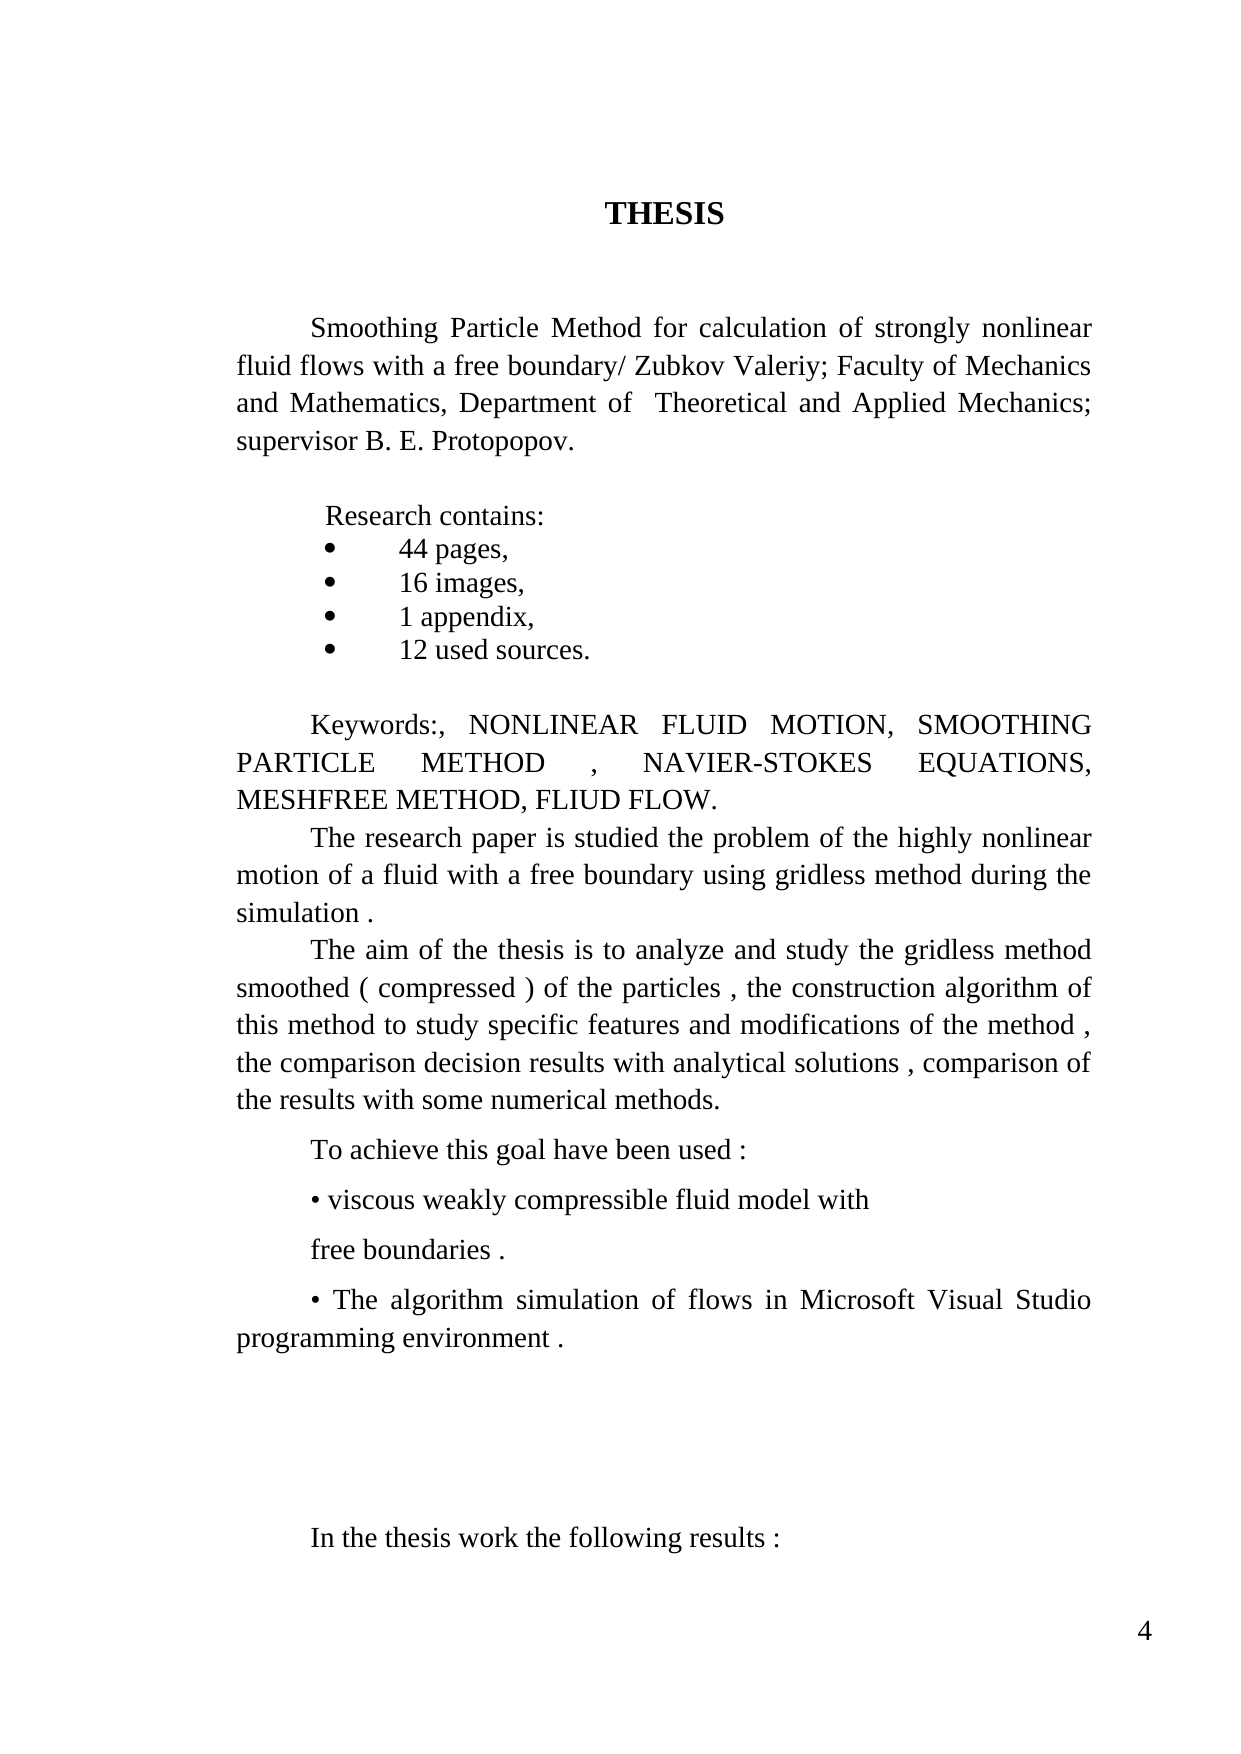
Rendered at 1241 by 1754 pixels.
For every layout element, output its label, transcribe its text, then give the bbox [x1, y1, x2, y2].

text • viscous weakly compressible fluid model with [236, 1178, 1093, 1216]
text The research paper is studied the problem of the highly nonlinear motion of a fluid with a free boundary using gridless method during the simulation . [236, 816, 1093, 928]
list 16 images, [236, 565, 1093, 599]
list 1 appendix, [236, 599, 1093, 632]
text Keywords:, NONLINEAR FLUID MOTION, Smoothing Particle Method , Navier-Stokes equations, Meshfree method, FLIUD FLOW. [236, 703, 1093, 816]
text free boundaries . [236, 1228, 1093, 1266]
subtitle THESIS [236, 193, 1093, 231]
text Research contains: [236, 494, 1093, 531]
list 12 used sources. [236, 632, 1093, 666]
text Smoothing Particle Method for calculation of strongly nonlinear fluid flows with a free boundary/ Zubkov Valeriy; Faculty of Mechanics and Mathematics, Department of Theoretical and Applied Mechanics; supervisor B. E. Protopopov. [236, 306, 1093, 456]
text In the thesis work the following results : [236, 1516, 1093, 1553]
text • The algorithm simulation of flows in Microsoft Visual Studio programming environment . [236, 1278, 1093, 1353]
text To achieve this goal have been used : [236, 1128, 1093, 1166]
list 44 pages, [236, 531, 1093, 565]
text The aim of the thesis is to analyze and study the gridless method smoothed ( compressed ) of the particles , the construction algorithm of this method to study specific features and modifications of the method , the comparison decision results with analytical solutions , comparison of the results with some numerical methods. [236, 928, 1093, 1116]
